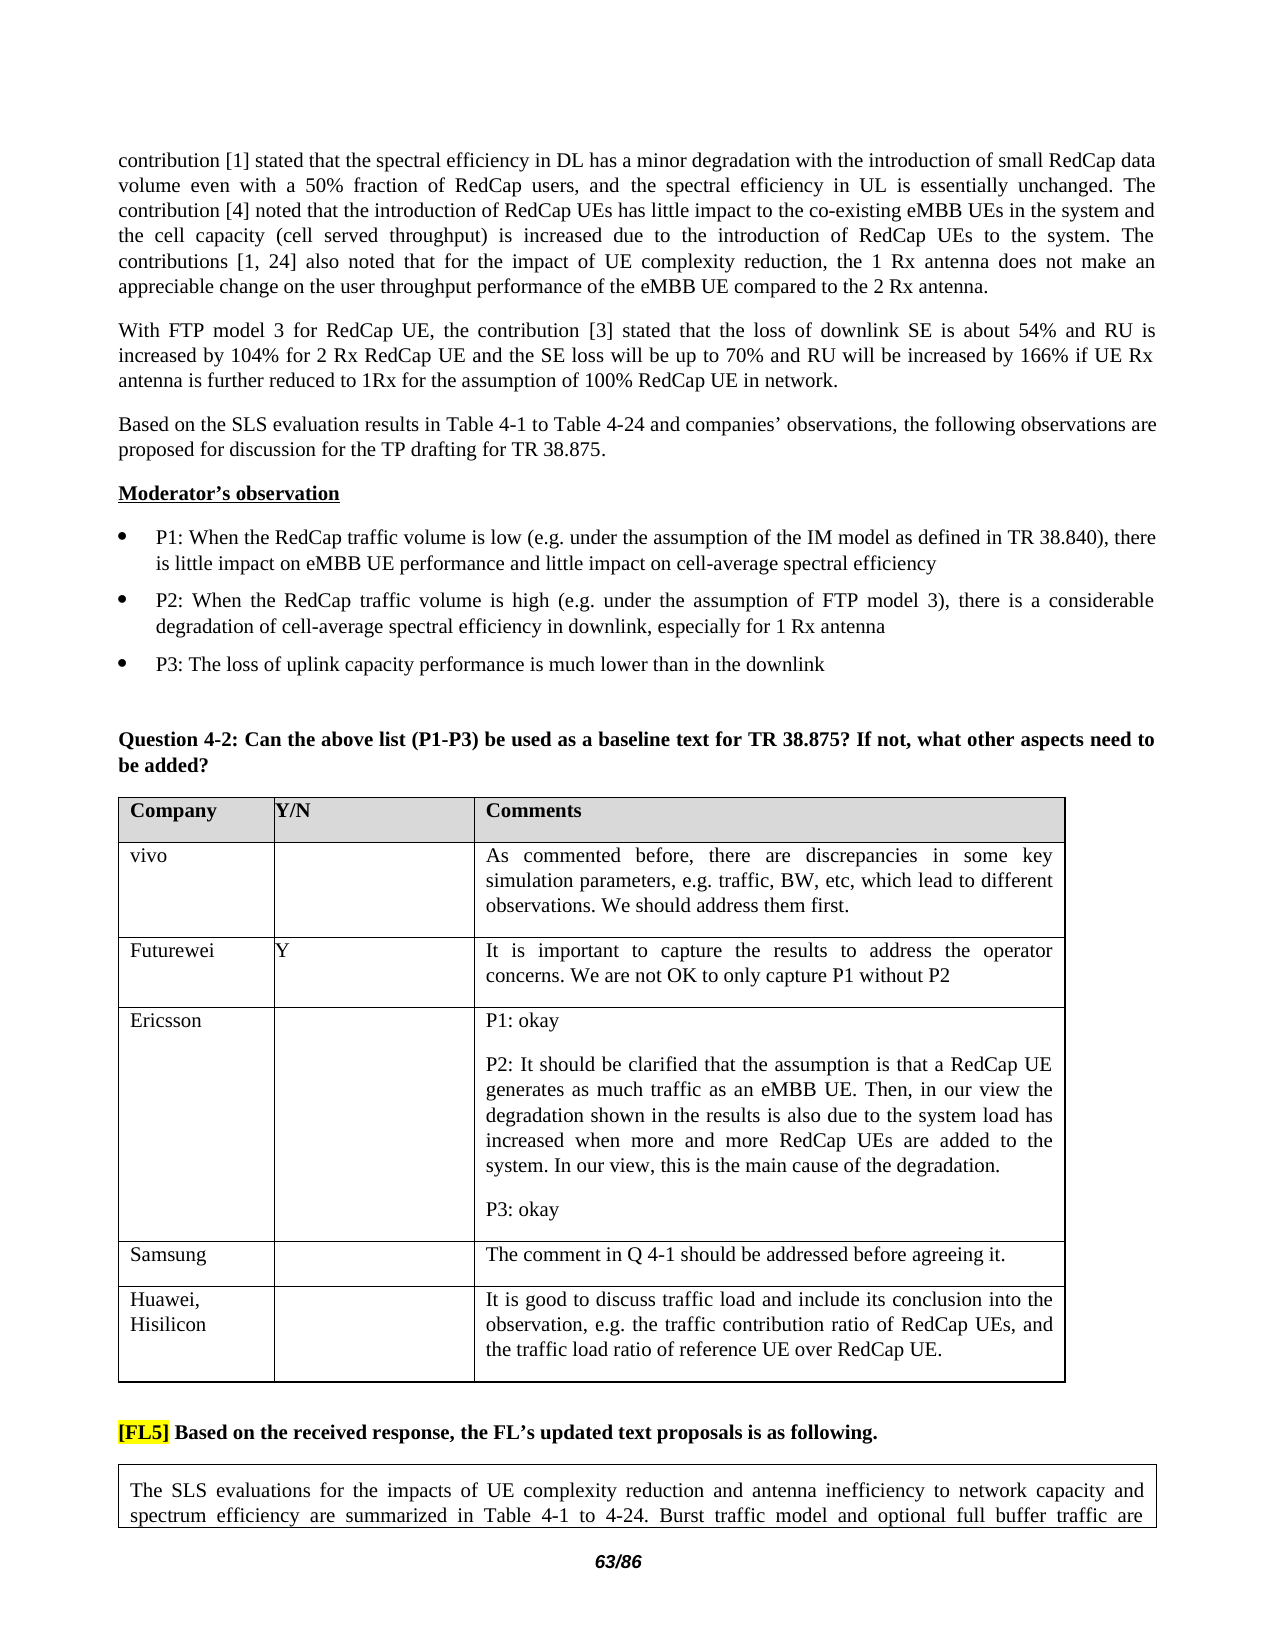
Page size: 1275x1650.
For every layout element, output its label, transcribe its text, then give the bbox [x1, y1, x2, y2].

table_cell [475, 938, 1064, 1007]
text With FTP model 3 for RedCap UE, the contribution [3] stated that the loss of downlink SE is about 54% and RU is increased by 104% for 2 Rx RedCap UE and the SE loss will be up to 70% and RU will be increased by 166% if UE Rx antenna is further reduced to 1Rx for the assumption of 100% RedCap UE in network. [118, 318, 1157, 392]
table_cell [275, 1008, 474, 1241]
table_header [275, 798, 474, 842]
text Question 4-2: Can the above list (P1-P3) be used as a baseline text for TR 38.875? If not, what other aspects need to be added? [118, 727, 1157, 777]
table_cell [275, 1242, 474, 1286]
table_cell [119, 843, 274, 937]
text Based on the SLS evaluation results in Table 4-1 to Table 4-24 and companies’ observations, the following observations are proposed for discussion for the TP drafting for TR 38.875. [118, 412, 1157, 461]
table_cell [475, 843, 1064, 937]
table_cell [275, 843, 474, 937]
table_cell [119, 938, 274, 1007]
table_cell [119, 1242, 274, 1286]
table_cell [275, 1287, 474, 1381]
list P3: The loss of uplink capacity performance is much lower than in the downlink [118, 652, 1157, 676]
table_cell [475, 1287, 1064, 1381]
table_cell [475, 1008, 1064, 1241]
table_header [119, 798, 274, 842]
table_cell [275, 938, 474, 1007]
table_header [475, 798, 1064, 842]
text Moderator’s observation [118, 481, 1157, 505]
text [FL5] Based on the received response, the FL’s updated text proposals is as following. [169, 1420, 1157, 1444]
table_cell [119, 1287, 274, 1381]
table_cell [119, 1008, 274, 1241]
list P1: When the RedCap traffic volume is low (e.g. under the assumption of the IM model as defined in TR 38.840), there is little impact on eMBB UE performance and little impact on cell-average spectral efficiency [118, 525, 1157, 575]
list P2: When the RedCap traffic volume is high (e.g. under the assumption of FTP model 3), there is a considerable degradation of cell-average spectral efficiency in downlink, especially for 1 Rx antenna [118, 588, 1157, 638]
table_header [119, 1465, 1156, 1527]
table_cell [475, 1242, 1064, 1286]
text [118, 148, 1157, 298]
